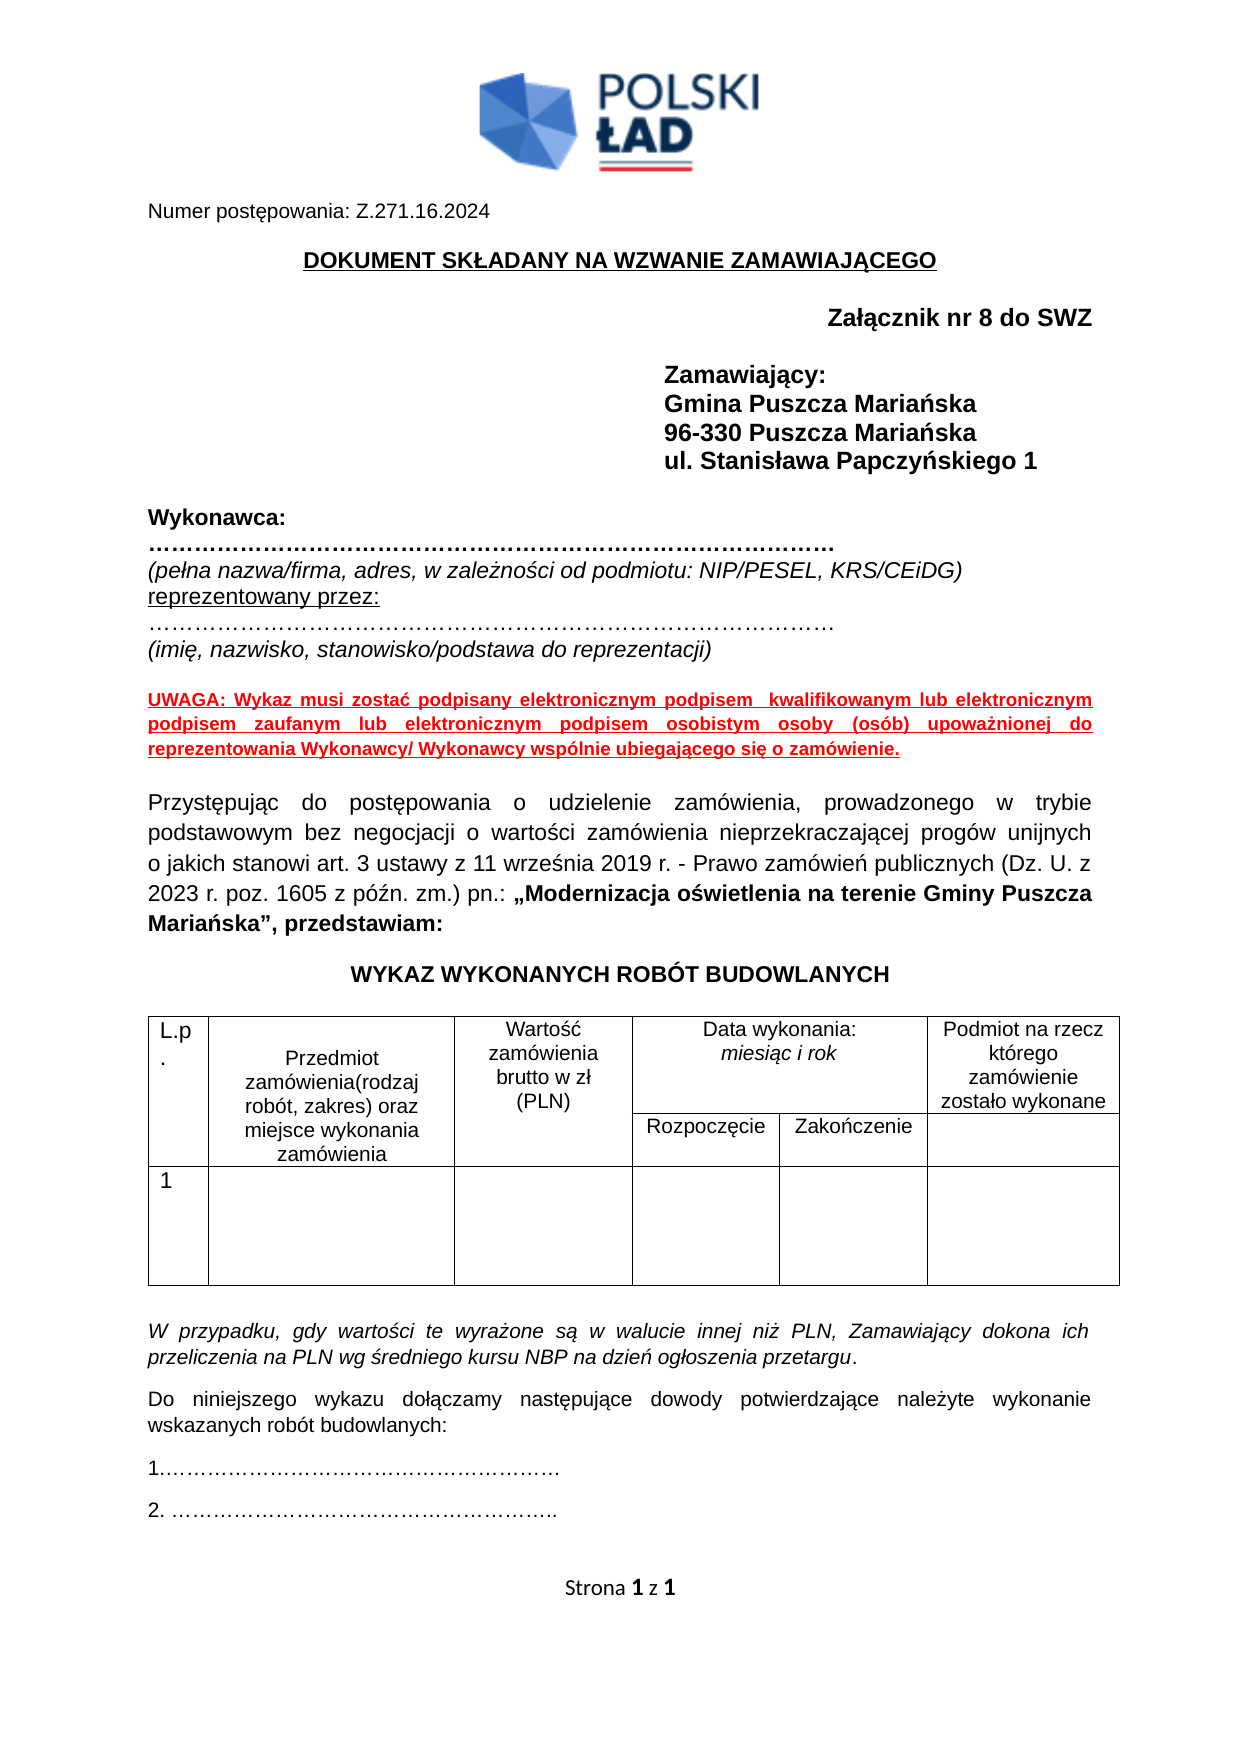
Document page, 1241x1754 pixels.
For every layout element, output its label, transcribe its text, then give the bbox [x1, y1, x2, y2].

table_header L.p. [149, 1017, 208, 1166]
text ul. Stanisława Papczyńskiego 1 [148, 446, 1092, 475]
table_header Podmiot na rzecz którego zamówienie zostało wykonane [928, 1017, 1119, 1113]
text DOKUMENT SKŁADANY NA WZWANIE ZAMAWIAJĄCEGO [148, 247, 1092, 274]
text ……………………………………………………………………………… [148, 530, 1092, 557]
text W przypadku, gdy wartości te wyrażone są w walucie innej niż PLN, Zamawiający dokona ich przeliczenia na PLN wg średniego kursu NBP na dzień ogłoszenia przetargu. [148, 1319, 1092, 1369]
table_header Data wykonania: miesiąc i rok [633, 1017, 927, 1113]
text Zamawiający: [148, 360, 1092, 389]
text UWAGA: Wykaz musi zostać podpisany elektronicznym podpisem kwalifikowanym lub elektronicznym podpisem zaufanym lub elektronicznym podpisem osobistym osoby (osób) upoważnionej do reprezentowania Wykonawcy/ Wykonawcy wspólnie ubiegającego się o zamówienie. [148, 708, 1092, 732]
table_cell [780, 1167, 927, 1285]
picture [479, 73, 761, 174]
text Przystępując do postępowania o udzielenie zamówienia, prowadzonego w trybie podstawowym bez negocjacji o wartości zamówienia nieprzekraczającej progów unijnych o jakich stanowi art. 3 ustawy z 11 września 2019 r. - Prawo zamówień publicznych (Dz. U. z 2023 r. poz. 1605 z późn. zm.) pn.: „Modernizacja oświetlenia na terenie Gminy Puszcza Mariańska”, przedstawiam: [148, 789, 1092, 936]
table_header Przedmiot zamówienia(rodzaj robót, zakres) oraz miejsce wykonania zamówienia [209, 1017, 454, 1166]
text reprezentowany przez: [148, 583, 1092, 609]
table_cell [209, 1167, 454, 1285]
text (pełna nazwa/firma, adres, w zależności od podmiotu: NIP/PESEL, KRS/CEiDG) [148, 557, 1092, 583]
text ……………………………………………………………………………… [148, 609, 1092, 636]
text (imię, nazwisko, stanowisko/podstawa do reprezentacji) [148, 636, 1092, 662]
table_cell Zakończenie [780, 1114, 927, 1166]
text Gmina Puszcza Mariańska [148, 389, 1092, 418]
table_header Wartość zamówienia brutto w zł (PLN) [455, 1017, 632, 1166]
text Wykonawca: [148, 504, 1092, 530]
text WYKAZ WYKONANYCH ROBÓT BUDOWLANYCH [148, 961, 1092, 987]
text Załącznik nr 8 do SWZ [148, 303, 1092, 331]
text UWAGA: Wykaz musi zostać podpisany elektronicznym podpisem kwalifikowanym lub elektronicznym podpisem zaufanym lub elektronicznym podpisem osobistym osoby (osób) upoważnionej do reprezentowania Wykonawcy/ Wykonawcy wspólnie ubiegającego się o zamówienie. [148, 733, 1092, 759]
text UWAGA: Wykaz musi zostać podpisany elektronicznym podpisem kwalifikowanym lub elektronicznym podpisem zaufanym lub elektronicznym podpisem osobistym osoby (osób) upoważnionej do reprezentowania Wykonawcy/ Wykonawcy wspólnie ubiegającego się o zamówienie. [148, 688, 1092, 707]
table_cell [928, 1167, 1119, 1285]
text 96-330 Puszcza Mariańska [148, 418, 1092, 446]
text 1.………………………………………………… [148, 1456, 1092, 1479]
table_cell 1 [149, 1167, 208, 1285]
table_cell [928, 1114, 1119, 1166]
table_cell Rozpoczęcie [633, 1114, 779, 1166]
text Do niniejszego wykazu dołączamy następujące dowody potwierdzające należyte wykonanie wskazanych robót budowlanych: [148, 1387, 1092, 1437]
table_cell [455, 1167, 632, 1285]
text 2. ……………………………………………….. [148, 1498, 1092, 1522]
table_cell [633, 1167, 779, 1285]
